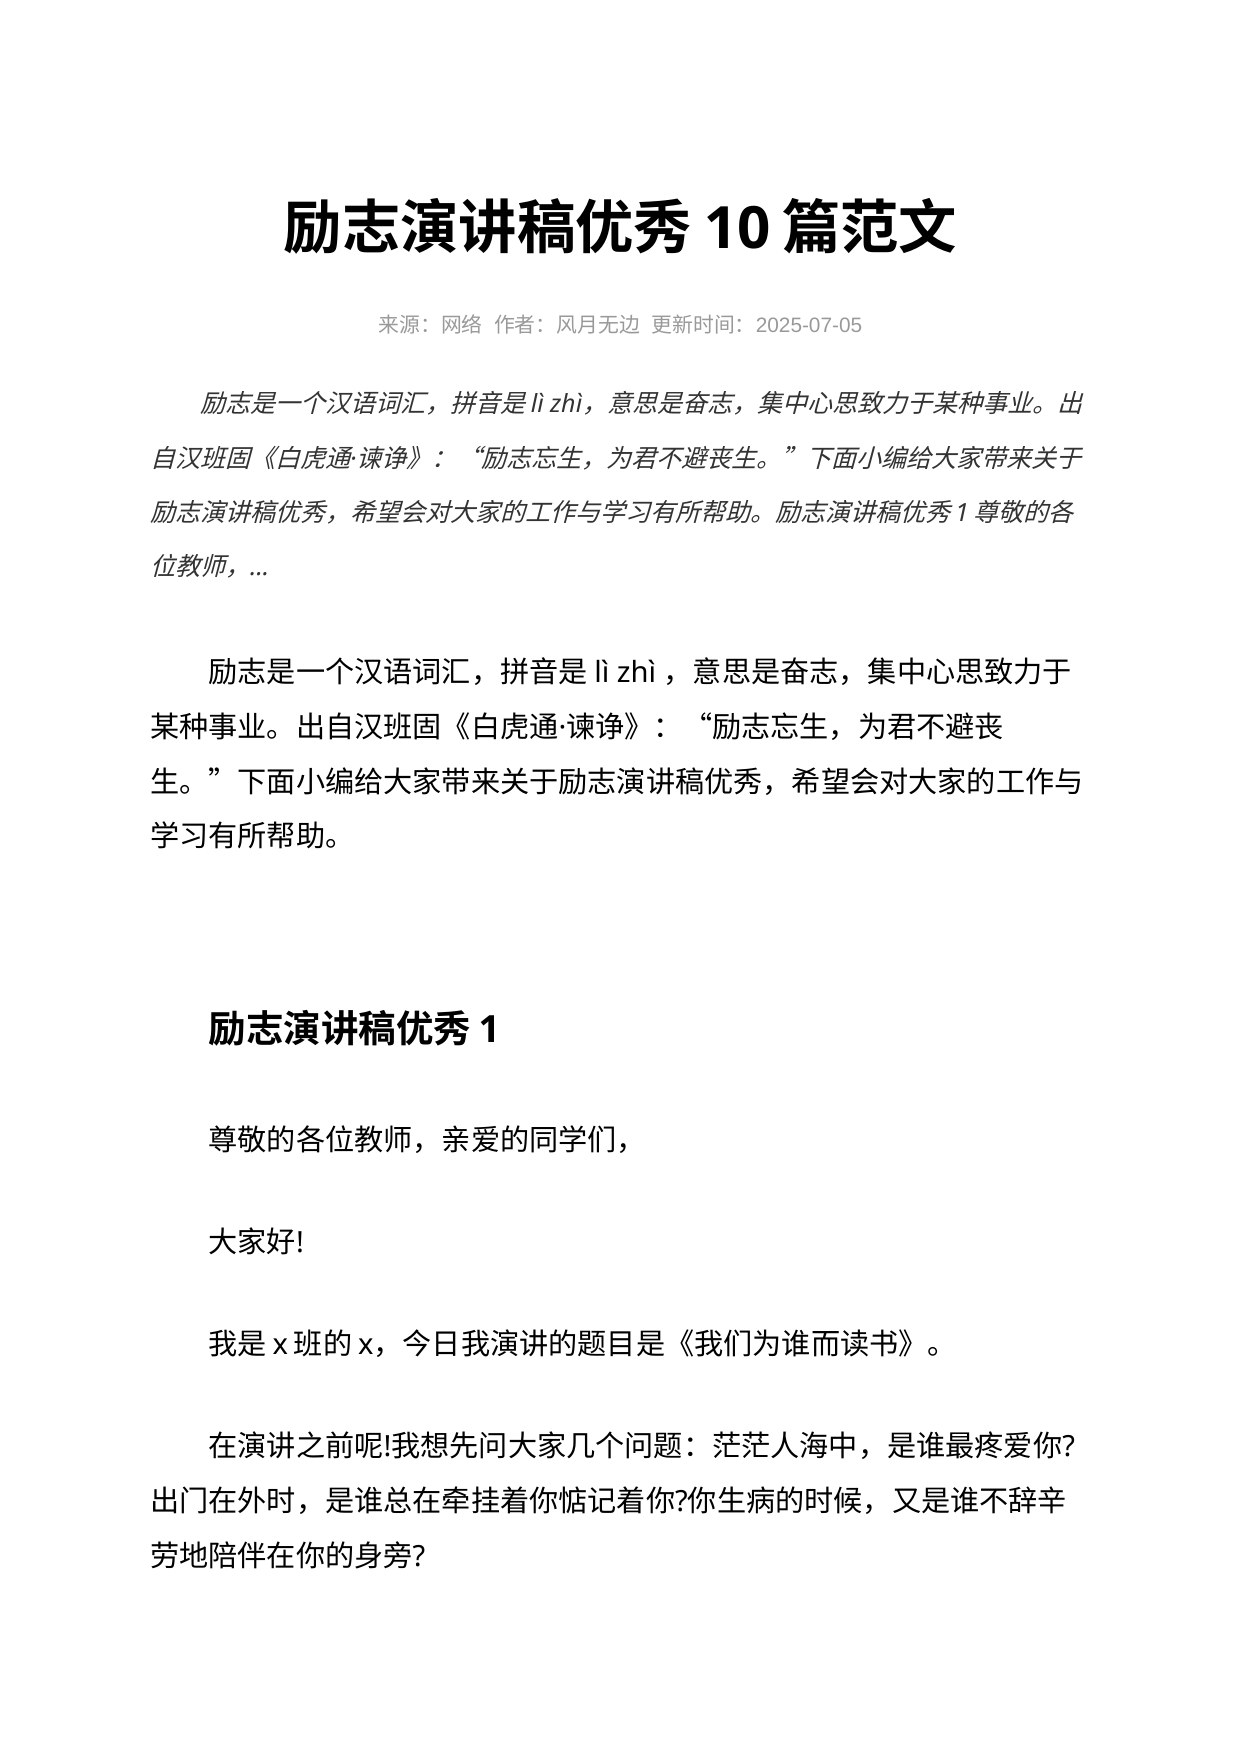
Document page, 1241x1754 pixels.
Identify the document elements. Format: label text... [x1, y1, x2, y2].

text 我是x班的x，今日我演讲的题目是《我们为谁而读书》。 [150, 1320, 1090, 1363]
text 尊敬的各位教师，亲爱的同学们， [150, 1117, 1090, 1159]
subtitle 励志演讲稿优秀10篇范文 [150, 181, 1090, 266]
text 励志演讲稿优秀1 [150, 999, 1090, 1053]
text 在演讲之前呢!我想先问大家几个问题：茫茫人海中，是谁最疼爱你?出门在外时，是谁总在牵挂着你惦记着你?你生病的时候，又是谁不辞辛劳地陪伴在你的身旁? [150, 1422, 1090, 1575]
text 励志是一个汉语词汇，拼音是 lì zhì ，意思是奋志，集中心思致力于某种事业。出自汉班固《白虎通·谏诤》：“励志忘生，为君不避丧生。”下面小编给大家带来关于励志演讲稿优秀，希望会对大家的工作与学习有所帮助。 [150, 648, 1090, 855]
text 大家好! [150, 1218, 1090, 1261]
text 来源：网络 作者：风月无边 更新时间：2025-07-05 [150, 313, 1090, 337]
text 励志是一个汉语词汇，拼音是 lì zhì，意思是奋志，集中心思致力于某种事业。出自汉班固《白虎通·谏诤》：“励志忘生，为君不避丧生。”下面小编给大家带来关于励志演讲稿优秀，希望会对大家的工作与学习有所帮助。励志演讲稿优秀1尊敬的各位教师，... [150, 384, 1090, 583]
